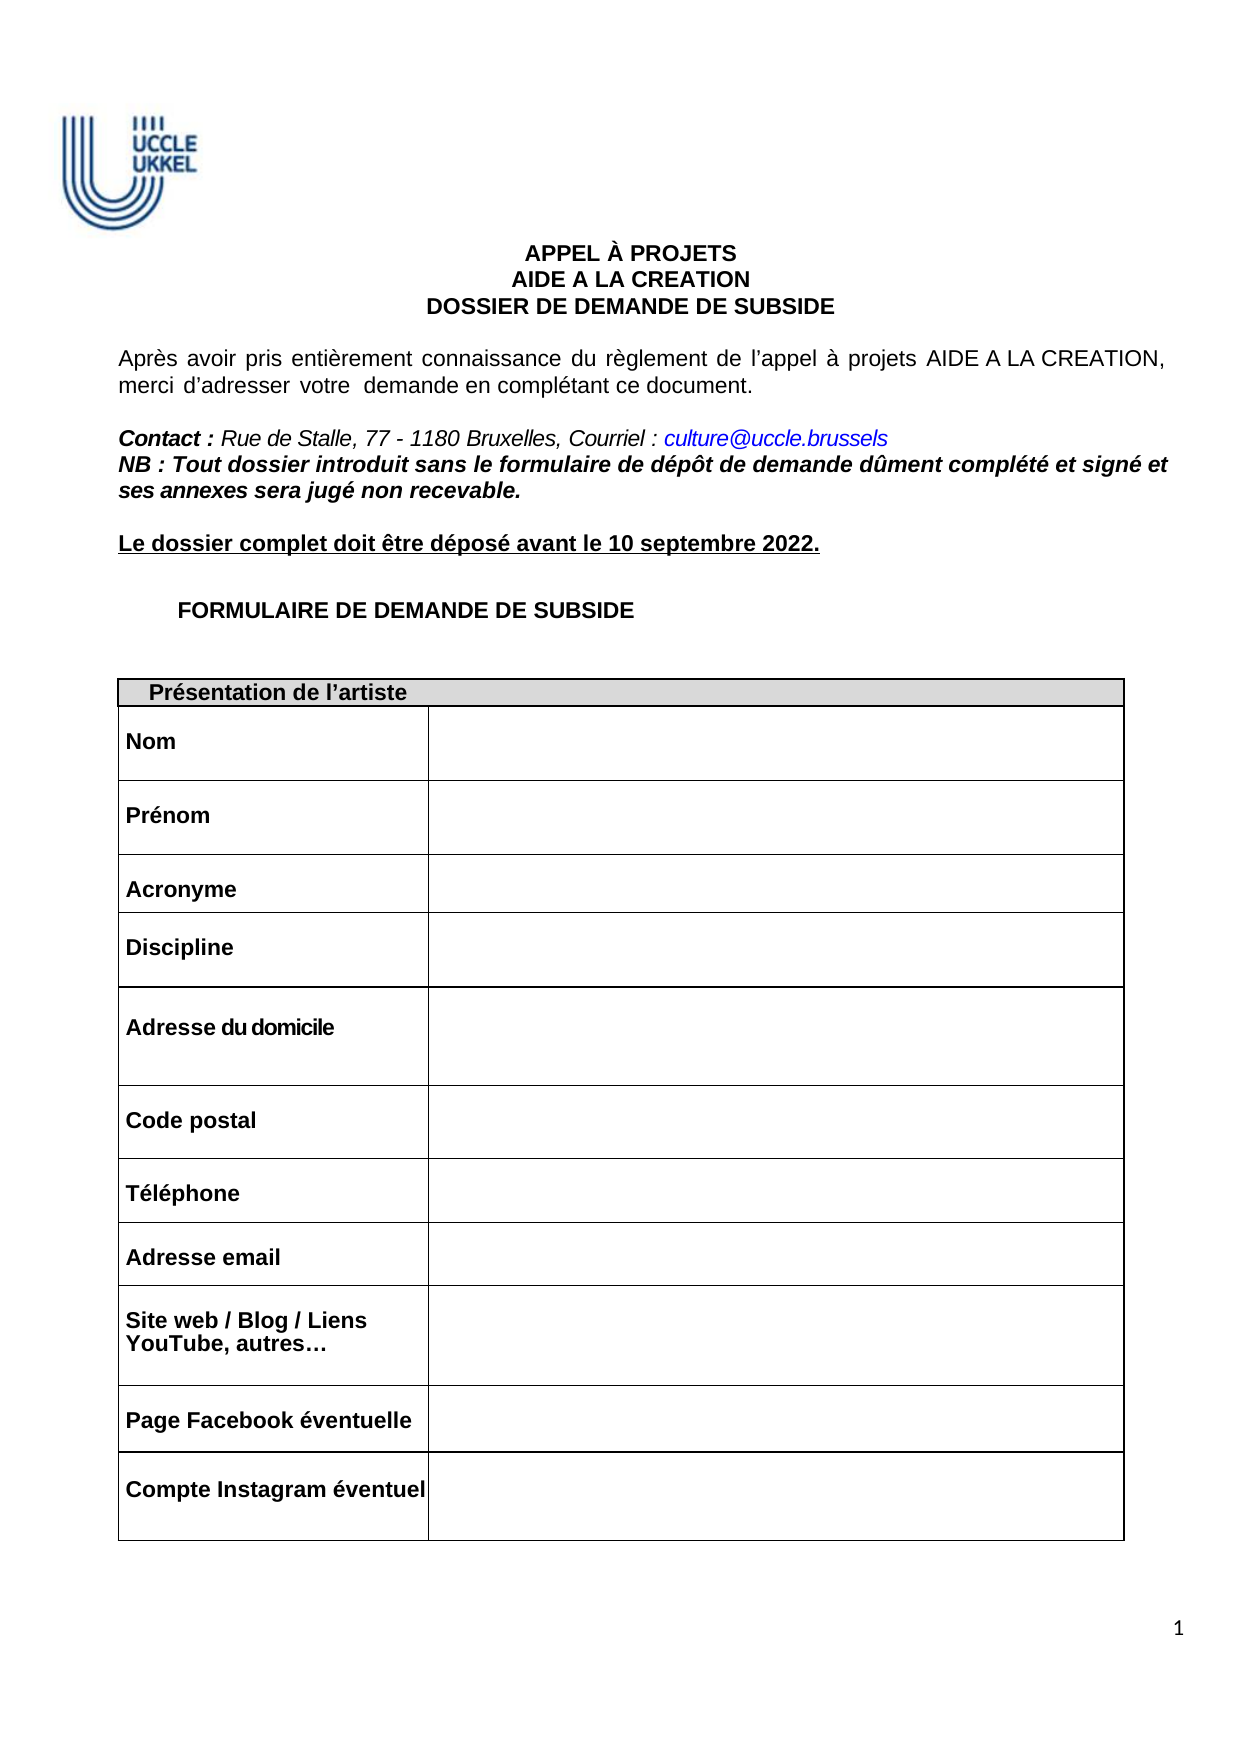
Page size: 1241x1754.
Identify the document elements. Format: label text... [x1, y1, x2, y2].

table_cell Site web / Blog / Liens YouTube, autres… [119, 1286, 428, 1385]
text NB : Tout dossier introduit sans le formulaire de dépôt de demande dûment complété et signé et ses annexes sera jugé non recevable. [118, 451, 1184, 503]
table_cell [429, 707, 1123, 780]
table_cell Discipline [119, 913, 428, 986]
table_cell [429, 913, 1123, 986]
table_cell Compte Instagram éventuel [119, 1453, 428, 1539]
text FORMULAIRE DE DEMANDE DE SUBSIDE [177, 597, 1184, 624]
text Contact : Rue de Stalle, 77 - 1180 Bruxelles, Courriel : culture@uccle.brussels [118, 424, 1184, 451]
table_cell [429, 1223, 1123, 1285]
text Le dossier complet doit être déposé avant le 10 septembre 2022. [118, 530, 1184, 557]
text APPEL À PROJETS [177, 240, 1084, 266]
table_header [962, 680, 1123, 705]
table_cell Acronyme [119, 855, 428, 912]
table_cell [429, 1453, 1123, 1539]
table_cell Adresse email [119, 1223, 428, 1285]
text Après avoir pris entièrement connaissance du règlement de l’appel à projets AIDE A LA CREATION, merci d’adresser votre demande en complétant ce document. [118, 345, 1184, 398]
table_cell [429, 1286, 1123, 1385]
picture [30, 84, 229, 263]
table_cell [429, 1386, 1123, 1451]
table_cell Adresse du domicile [119, 988, 428, 1084]
table_cell [429, 1086, 1123, 1158]
table_cell [429, 855, 1123, 912]
table_cell [429, 988, 1123, 1084]
table_cell Nom [119, 707, 428, 780]
table_cell [429, 1159, 1123, 1222]
table_cell Code postal [119, 1086, 428, 1158]
table_cell Page Facebook éventuelle [119, 1386, 428, 1451]
table_cell [429, 781, 1123, 854]
text AIDE A LA CREATION [177, 266, 1084, 293]
table_cell Téléphone [119, 1159, 428, 1222]
text DOSSIER DE DEMANDE DE SUBSIDE [177, 293, 1084, 319]
table_cell Prénom [119, 781, 428, 854]
table_header Présentation de l’artiste [119, 680, 962, 705]
